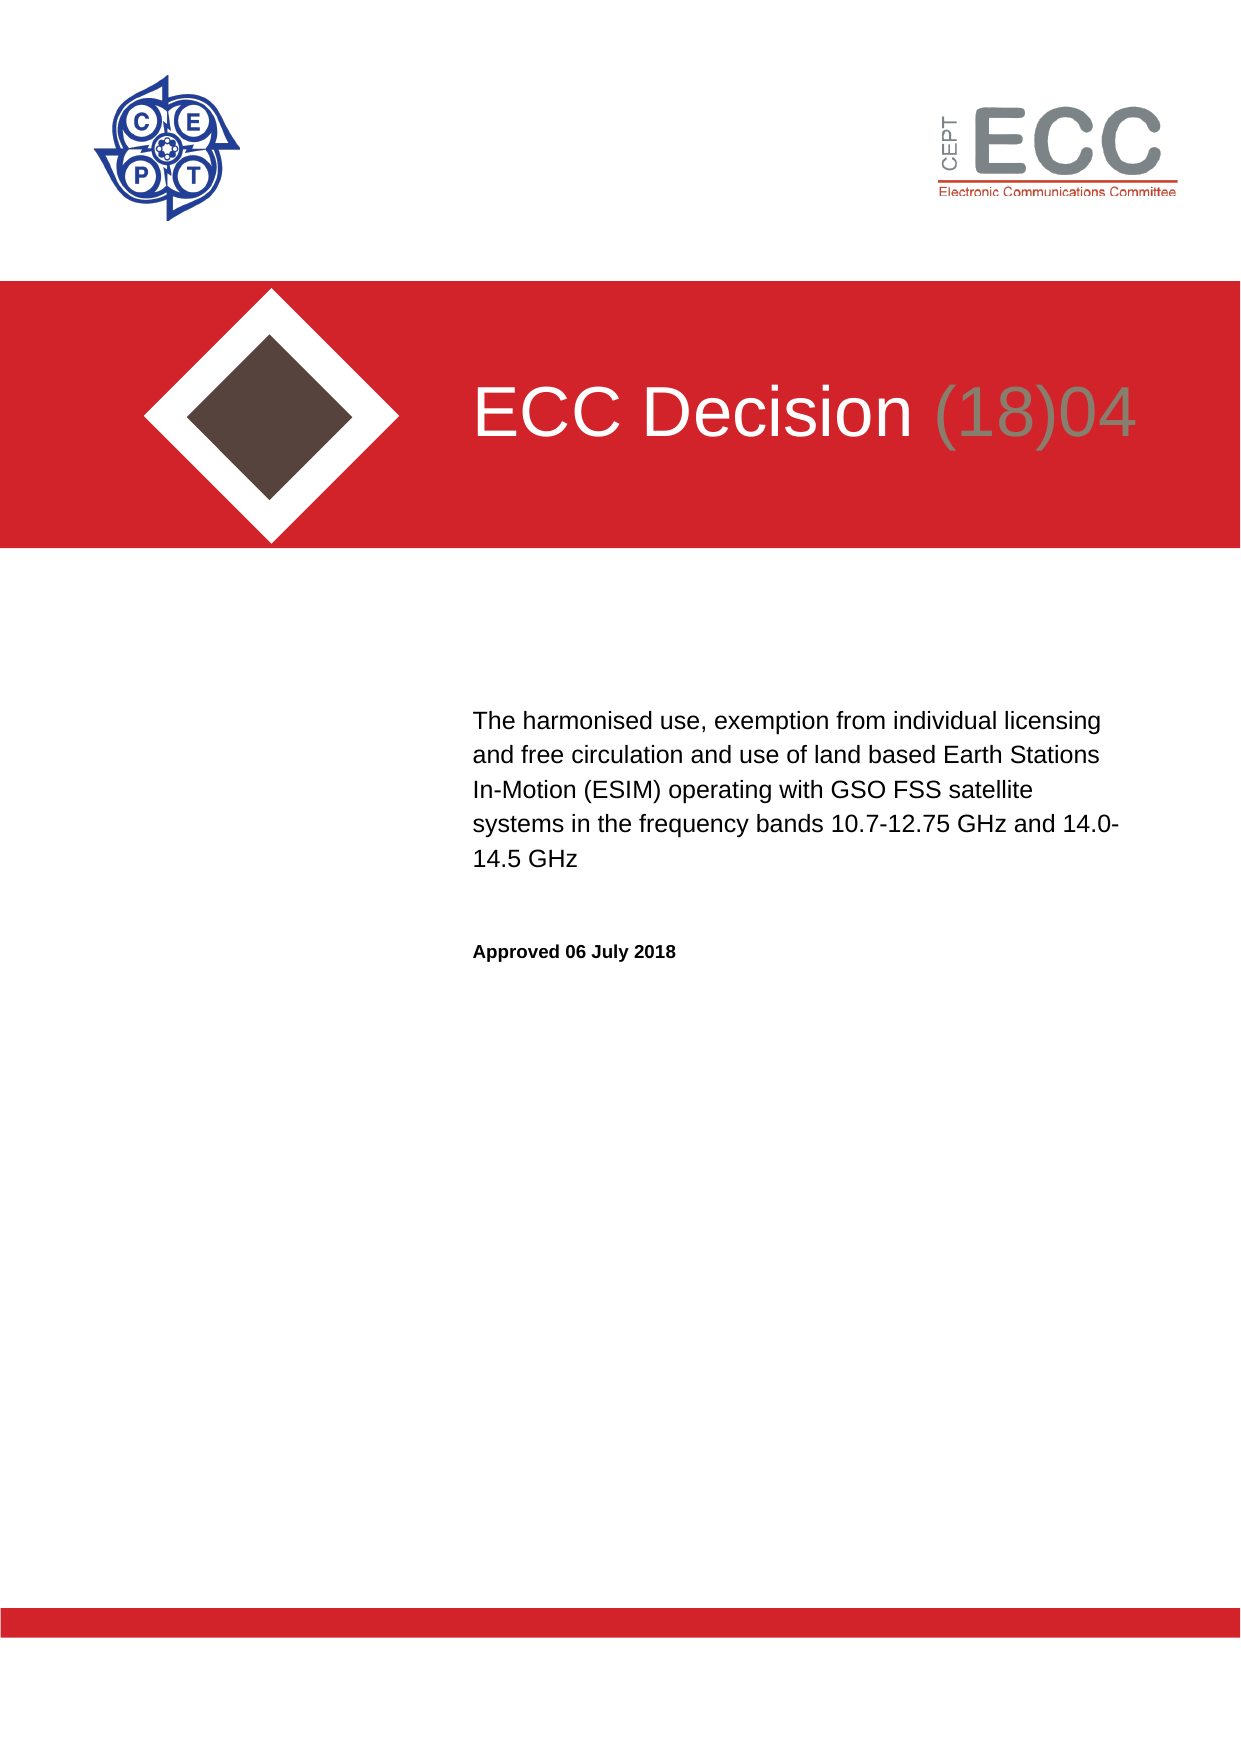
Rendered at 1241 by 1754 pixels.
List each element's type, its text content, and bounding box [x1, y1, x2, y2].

title The harmonised use, exemption from individual licensing and free circulation and use of land based Earth Stations In-Motion (ESIM) operating with GSO FSS satellite systems in the frequency bands 10.7-12.75 GHz and 14.0-14.5 GHz [472, 706, 1122, 873]
title Approved 06 July 2018 [472, 941, 1122, 962]
